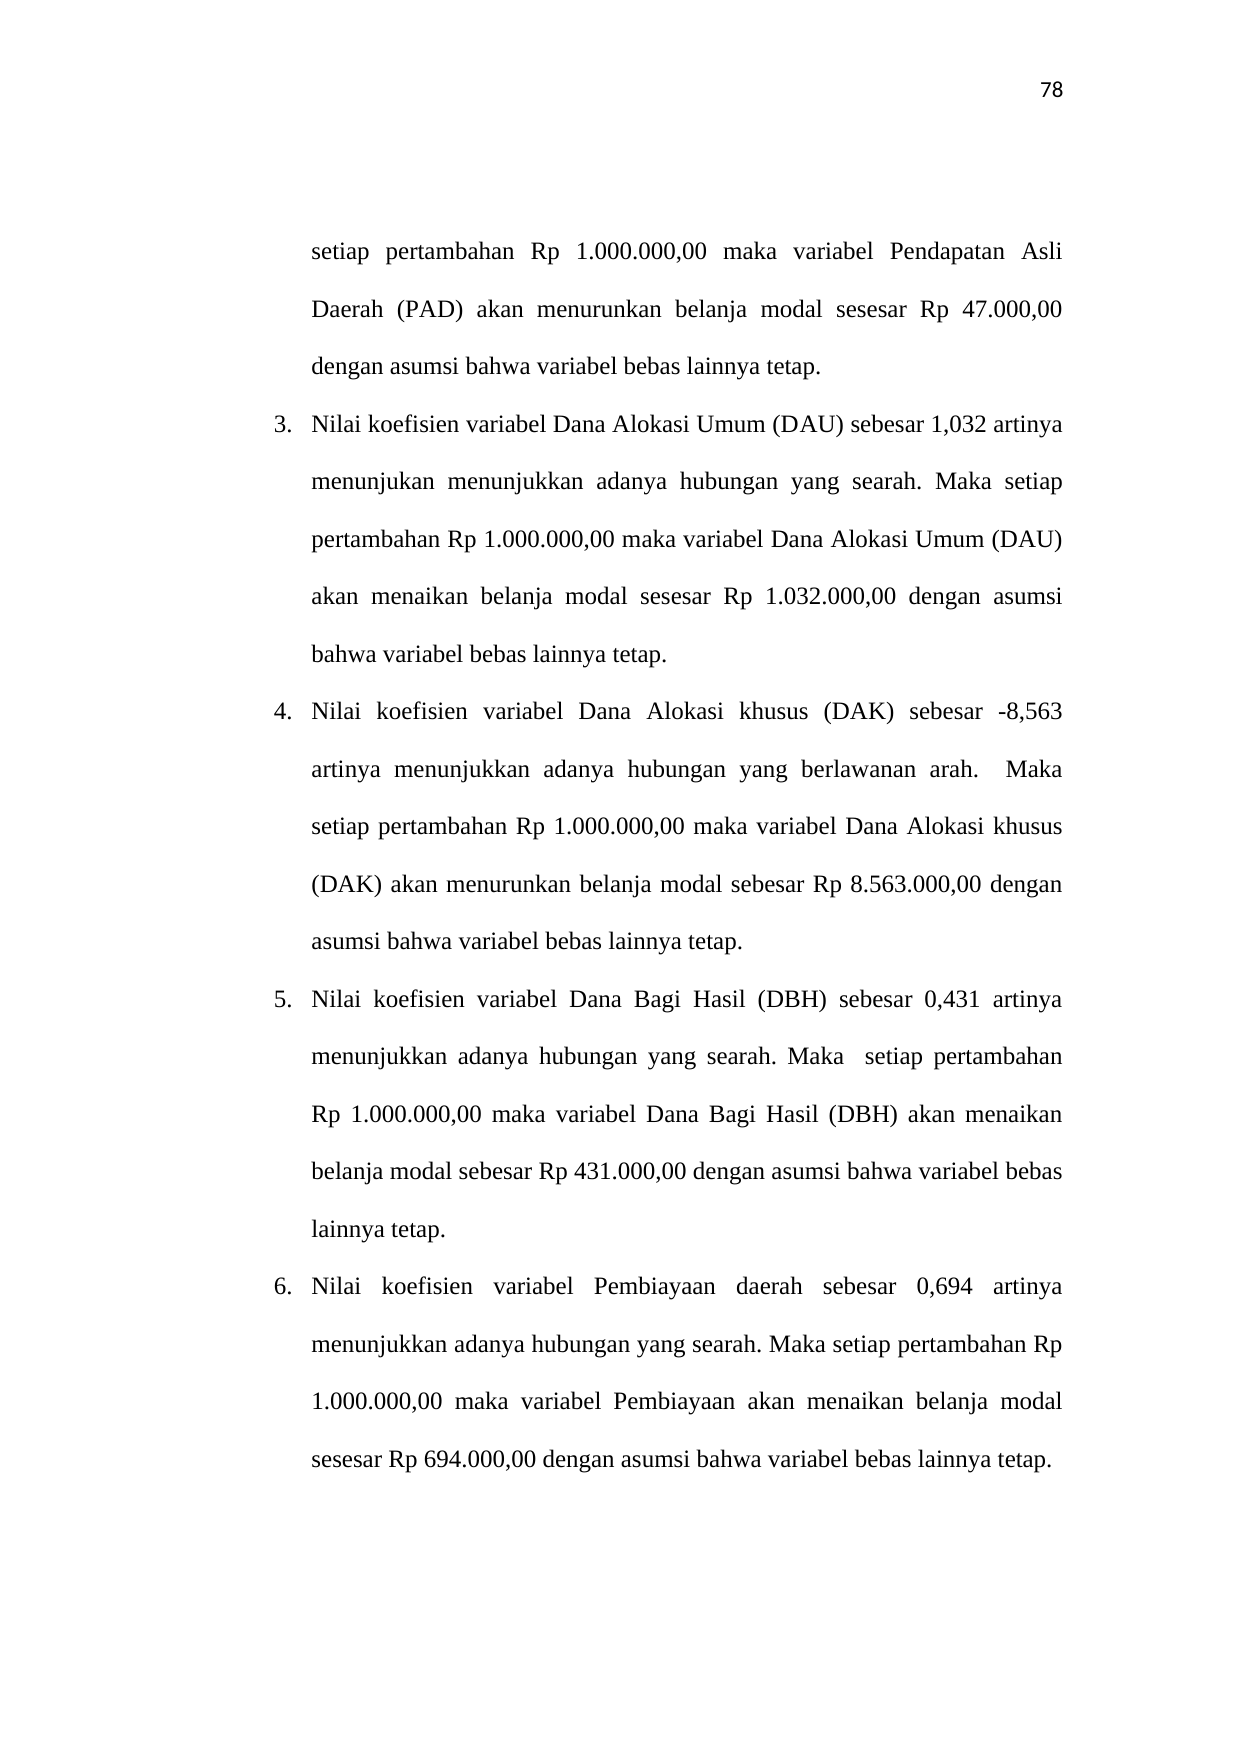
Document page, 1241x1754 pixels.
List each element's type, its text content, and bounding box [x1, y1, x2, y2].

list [274, 236, 1063, 380]
list Nilai koefisien variabel Dana Bagi Hasil (DBH) sebesar 0,431 artinya menunjukkan adanya hubungan yang searah. Maka setiap pertambahan Rp 1.000.000,00 maka variabel Dana Bagi Hasil (DBH) akan menaikan belanja modal sebesar Rp 431.000,00 dengan asumsi bahwa variabel bebas lainnya tetap. [274, 984, 1063, 1242]
list Nilai koefisien variabel Dana Alokasi Umum (DAU) sebesar 1,032 artinya menunjukan menunjukkan adanya hubungan yang searah. Maka setiap pertambahan Rp 1.000.000,00 maka variabel Dana Alokasi Umum (DAU) akan menaikan belanja modal sesesar Rp 1.032.000,00 dengan asumsi bahwa variabel bebas lainnya tetap. [274, 409, 1063, 667]
list Nilai koefisien variabel Pembiayaan daerah sebesar 0,694 artinya menunjukkan adanya hubungan yang searah. Maka setiap pertambahan Rp 1.000.000,00 maka variabel Pembiayaan akan menaikan belanja modal sesesar Rp 694.000,00 dengan asumsi bahwa variabel bebas lainnya tetap. [274, 1271, 1063, 1472]
list Nilai koefisien variabel Dana Alokasi khusus (DAK) sebesar -8,563 artinya menunjukkan adanya hubungan yang berlawanan arah. Maka setiap pertambahan Rp 1.000.000,00 maka variabel Dana Alokasi khusus (DAK) akan menurunkan belanja modal sebesar Rp 8.563.000,00 dengan asumsi bahwa variabel bebas lainnya tetap. [274, 696, 1063, 955]
